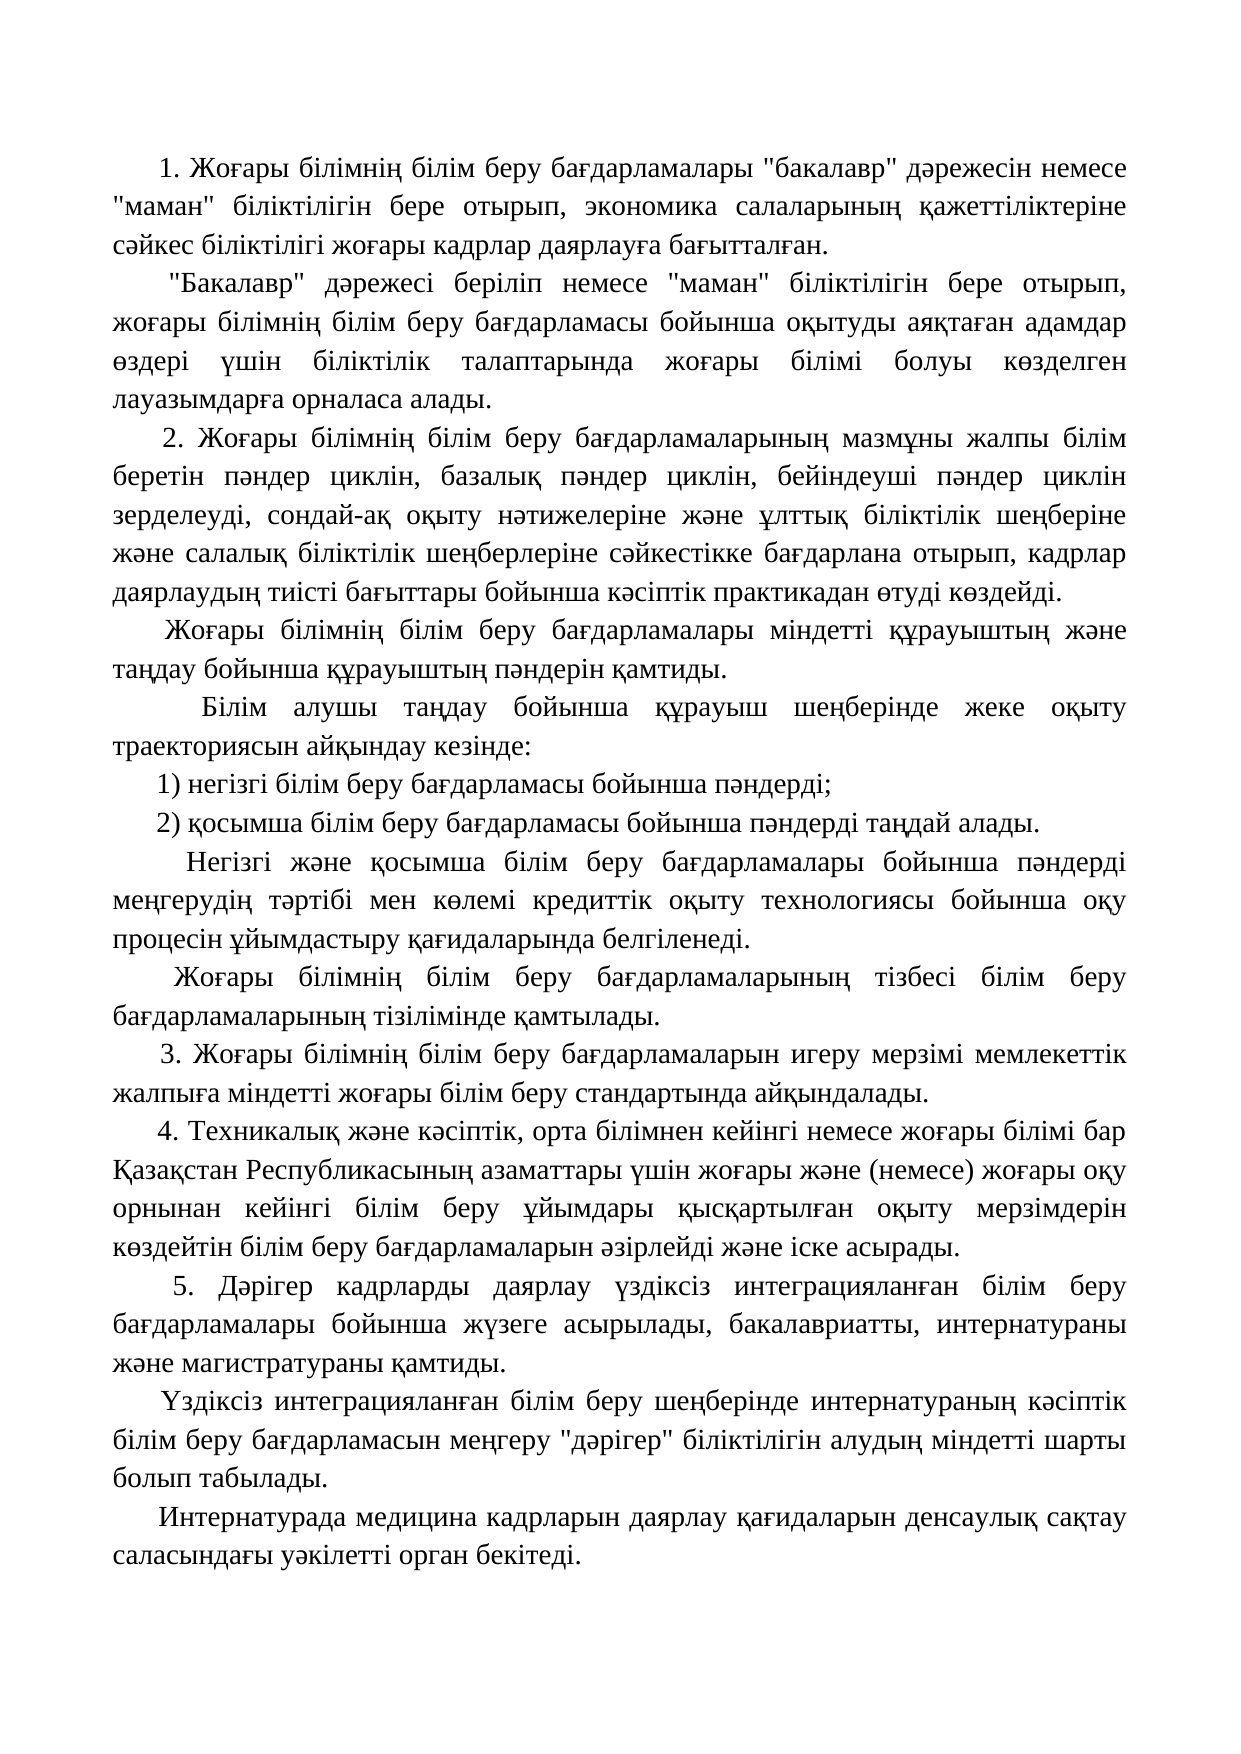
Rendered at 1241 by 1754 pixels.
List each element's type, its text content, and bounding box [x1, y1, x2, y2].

text Жоғары білімнің білім беру бағдарламалары міндетті құрауыштың және таңдау бойынша құрауыштың пәндерін қамтиды. [112, 612, 1128, 684]
text 2. Жоғары білімнің білім беру бағдарламаларының мазмұны жалпы білім беретін пәндер циклін, базалық пәндер циклін, бейіндеуші пәндер циклін зерделеуді, сондай-ақ оқыту нәтижелеріне және ұлттық біліктілік шеңберіне және салалық біліктілік шеңберлеріне сәйкестікке бағдарлана отырып, кадрлар даярлаудың тиісті бағыттары бойынша кәсіптік практикадан өтуді көздейді. [112, 420, 1128, 607]
text Білім алушы таңдау бойынша құрауыш шеңберінде жеке оқыту траекториясын айқындау кезінде: [112, 689, 1128, 762]
text 5. Дәрігер кадрларды даярлау үздіксіз интеграцияланған білім беру бағдарламалары бойынша жүзеге асырылады, бакалавриатты, интернатураны және магистратураны қамтиды. [112, 1268, 1128, 1378]
text Негізгі және қосымша білім беру бағдарламалары бойынша пәндерді меңгерудің тәртібі мен көлемі кредиттік оқыту технологиясы бойынша оқу процесін ұйымдастыру қағидаларында белгіленеді. [112, 844, 1128, 954]
text Үздіксіз интеграцияланған білім беру шеңберінде интернатураның кәсіптік білім беру бағдарламасын меңгеру "дәрігер" біліктілігін алудың міндетті шарты болып табылады. [112, 1383, 1128, 1494]
text "Бакалавр" дәрежесі беріліп немесе "маман" біліктілігін бере отырып, жоғары білімнің білім беру бағдарламасы бойынша оқытуды аяқтаған адамдар өздері үшін біліктілік талаптарында жоғары білімі болуы көзделген лауазымдарға орналаса алады. [112, 266, 1128, 415]
text 1) негізгі білім беру бағдарламасы бойынша пәндерді; [112, 767, 1128, 800]
text Интернатурада медицина кадрларын даярлау қағидаларын денсаулық сақтау саласындағы уәкілетті орган бекітеді. [112, 1499, 1128, 1571]
text 2) қосымша білім беру бағдарламасы бойынша пәндерді таңдай алады. [112, 805, 1128, 839]
text 3. Жоғары білімнің білім беру бағдарламаларын игеру мерзімі мемлекеттік жалпыға міндетті жоғары білім беру стандартында айқындалады. [112, 1036, 1128, 1108]
text 4. Техникалық және кәсіптік, орта білімнен кейінгі немесе жоғары білімі бар Қазақстан Республикасының азаматтары үшін жоғары және (немесе) жоғары оқу орнынан кейінгі білім беру ұйымдары қысқартылған оқыту мерзімдерін көздейтін білім беру бағдарламаларын әзірлейді және іске асырады. [112, 1113, 1128, 1263]
text Жоғары білімнің білім беру бағдарламаларының тізбесі білім беру бағдарламаларының тізілімінде қамтылады. [112, 959, 1128, 1031]
text 1. Жоғары білімнің білім беру бағдарламалары "бакалавр" дәрежесін немесе "маман" біліктілігін бере отырып, экономика салаларының қажеттіліктеріне сәйкес біліктілігі жоғары кадрлар даярлауға бағытталған. [112, 150, 1128, 261]
